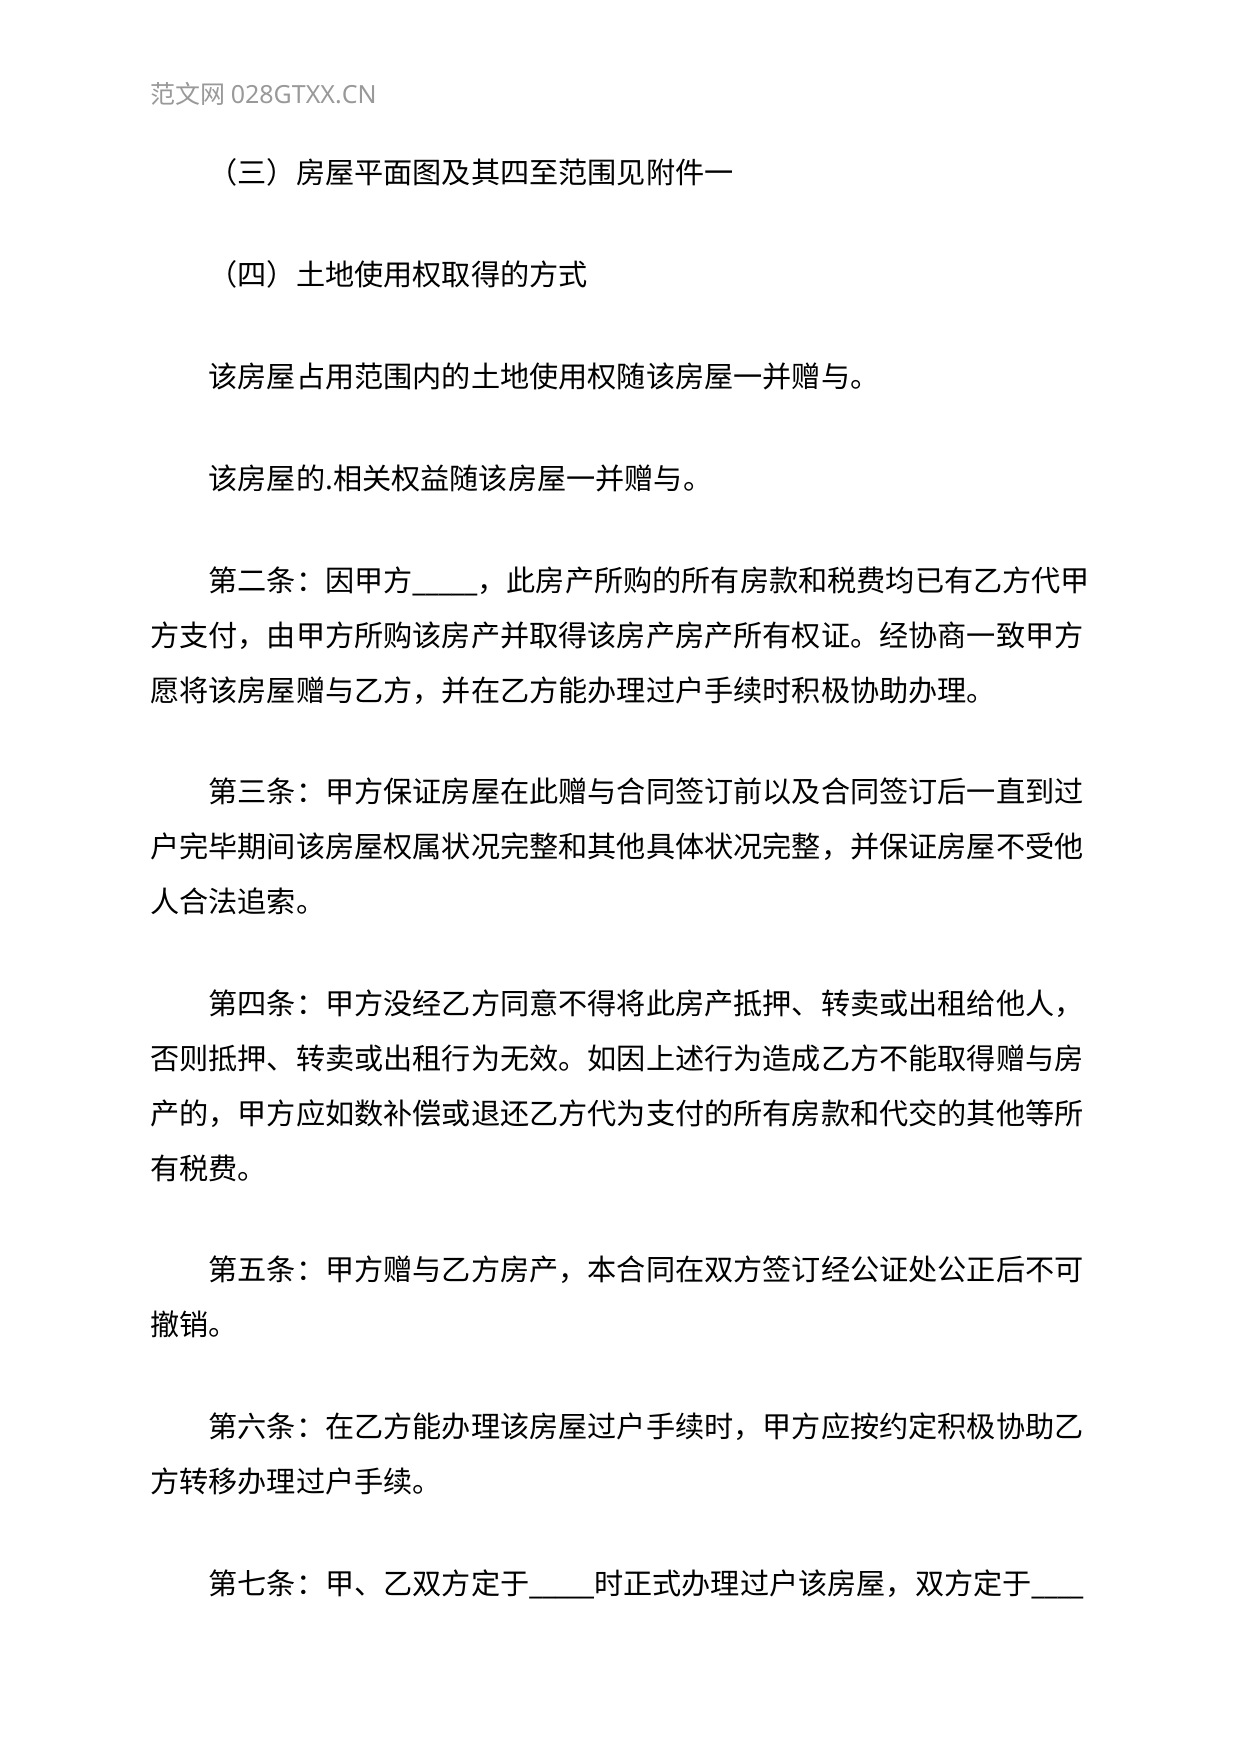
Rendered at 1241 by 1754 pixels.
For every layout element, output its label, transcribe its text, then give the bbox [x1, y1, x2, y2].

text 第六条：在乙方能办理该房屋过户手续时，甲方应按约定积极协助乙方转移办理过户手续。 [150, 1404, 1090, 1501]
text 第二条：因甲方_____，此房产所购的所有房款和税费均已有乙方代甲方支付，由甲方所购该房产并取得该房产房产所有权证。经协商一致甲方愿将该房屋赠与乙方，并在乙方能办理过户手续时积极协助办理。 [150, 557, 1090, 709]
text （三）房屋平面图及其四至范围见附件一 [150, 150, 1090, 192]
text （四）土地使用权取得的方式 [150, 252, 1090, 294]
text 第三条：甲方保证房屋在此赠与合同签订前以及合同签订后一直到过户完毕期间该房屋权属状况完整和其他具体状况完整，并保证房屋不受他人合法追索。 [150, 769, 1090, 921]
text 该房屋占用范围内的土地使用权随该房屋一并赠与。 [150, 353, 1090, 396]
text 第五条：甲方赠与乙方房产，本合同在双方签订经公证处公正后不可撤销。 [150, 1247, 1090, 1344]
text 第四条：甲方没经乙方同意不得将此房产抵押、转卖或出租给他人，否则抵押、转卖或出租行为无效。如因上述行为造成乙方不能取得赠与房产的，甲方应如数补偿或退还乙方代为支付的所有房款和代交的其他等所有税费。 [150, 981, 1090, 1187]
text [150, 1560, 1090, 1603]
text 该房屋的.相关权益随该房屋一并赠与。 [150, 455, 1090, 498]
